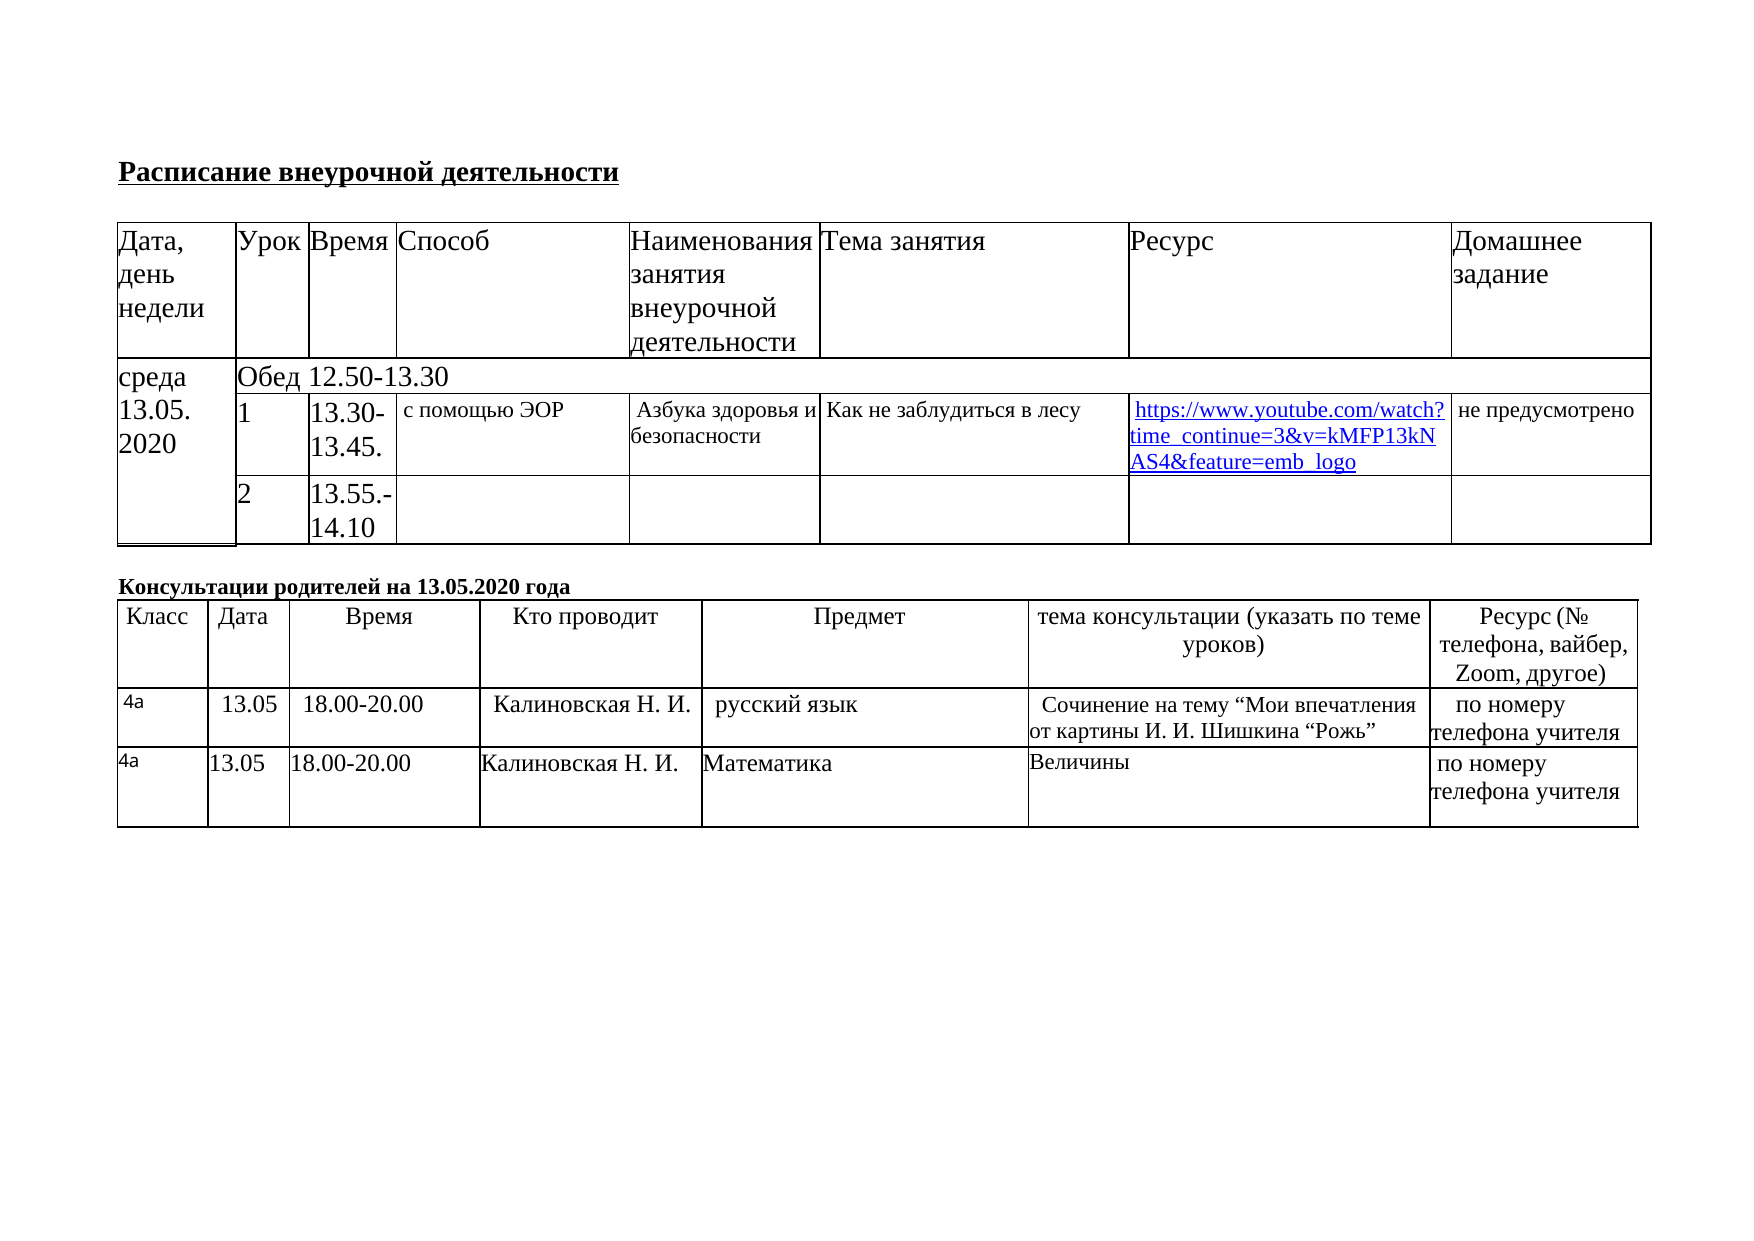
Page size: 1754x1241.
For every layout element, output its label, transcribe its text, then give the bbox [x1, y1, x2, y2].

table_cell Обед 12.50-13.30 [237, 359, 1650, 392]
table_cell 13.05 [209, 748, 289, 826]
table_cell 1 [237, 394, 308, 475]
table_cell среда 13.05. 2020 [118, 359, 235, 543]
table_cell 18.00-20.00 [290, 748, 479, 826]
table_cell [630, 476, 819, 543]
text Расписание внеурочной деятельности [118, 154, 1636, 188]
table_cell 18.00-20.00 [290, 689, 479, 746]
table_header Время [290, 601, 479, 687]
table_cell не предусмотрено [1452, 394, 1650, 475]
table_header тема консультации (указать по теме уроков) [1029, 601, 1429, 687]
table_header Класс [118, 601, 207, 687]
table_header Тема занятия [821, 223, 1128, 357]
table_header Предмет [703, 601, 1028, 687]
table_cell Сочинение на тему “Мои впечатления от картины И. И. Шишкина “Рожь” [1029, 689, 1429, 746]
table_cell русский язык [703, 689, 1028, 746]
table_cell с помощью ЭОР [397, 394, 629, 475]
table_cell 2 [237, 476, 308, 543]
table_cell 4а [118, 689, 207, 746]
table_cell 4а [118, 748, 207, 826]
table_cell 13.30-13.45. [310, 394, 396, 475]
table_cell [1130, 476, 1451, 543]
table_header Ресурс (№ телефона, вайбер, Zoom, другое) [1431, 601, 1637, 687]
table_header Способ [397, 223, 629, 357]
table_cell Математика [703, 748, 1028, 826]
table_cell 13.05 [209, 689, 289, 746]
table_cell 13.55.-14.10 [310, 476, 396, 543]
table_cell https://www.youtube.com/watch?time_continue=3&v=kMFP13kNAS4&feature=emb_logo [1130, 394, 1451, 475]
table_cell Калиновская Н. И. [481, 748, 701, 826]
table_cell [821, 476, 1128, 543]
table_header Наименования занятия внеурочной деятельности [630, 223, 819, 357]
table_cell Величины [1029, 748, 1429, 826]
table_cell Азбука здоровья и безопасности [630, 394, 819, 475]
table_header Домашнее задание [1452, 223, 1650, 357]
table_cell [1452, 476, 1650, 543]
table_cell по номеру телефона учителя [1431, 748, 1637, 826]
table_cell Калиновская Н. И. [481, 689, 701, 746]
text Консультации родителей на 13.05.2020 года [118, 573, 1636, 599]
table_cell по номеру телефона учителя [1431, 689, 1637, 746]
table_header Ресурс [1130, 223, 1451, 357]
table_header Кто проводит [481, 601, 701, 687]
table_cell Как не заблудиться в лесу [821, 394, 1128, 475]
table_header Время [310, 223, 396, 357]
table_header Дата [209, 601, 289, 687]
table_header Урок [237, 223, 308, 357]
table_header Дата, день недели [118, 223, 235, 357]
table_cell [397, 476, 629, 543]
